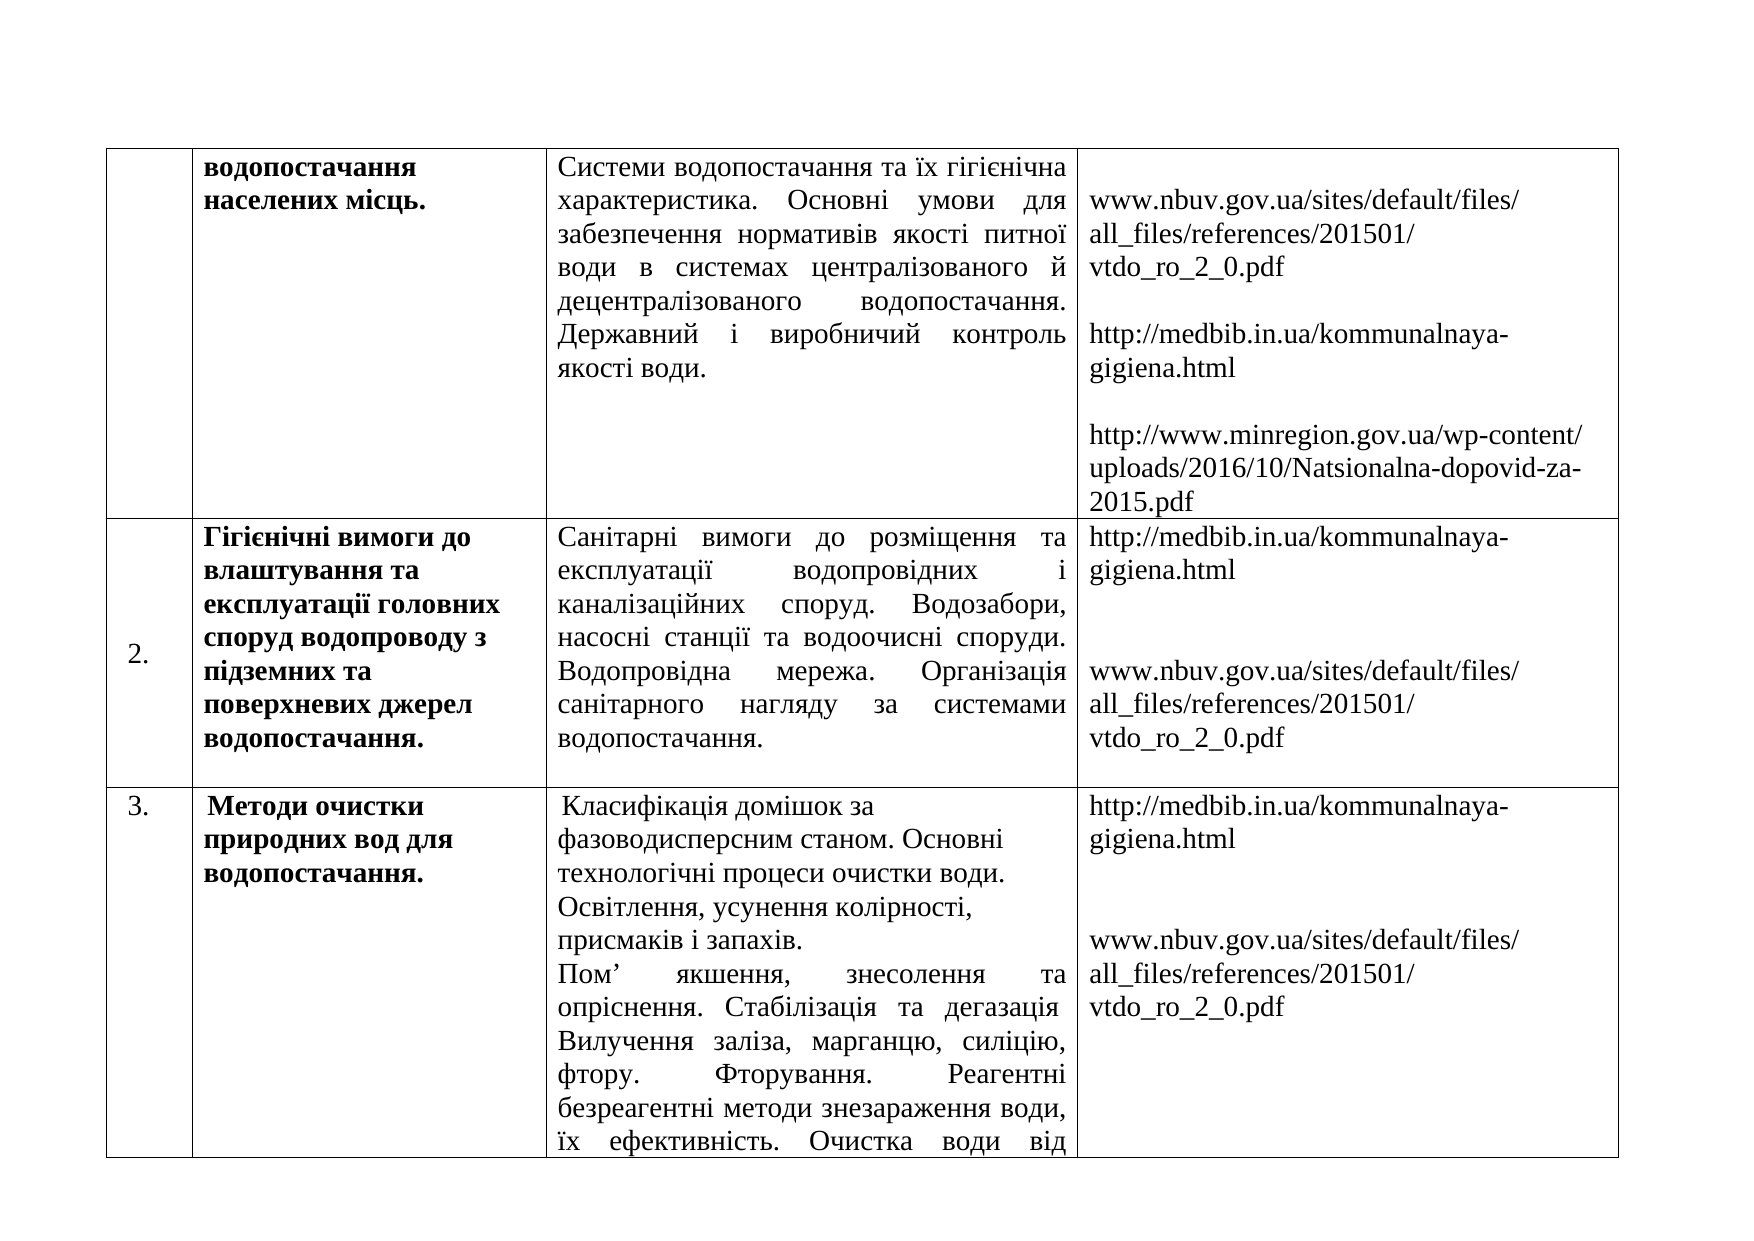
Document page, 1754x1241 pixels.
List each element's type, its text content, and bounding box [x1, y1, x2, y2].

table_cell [193, 788, 546, 1157]
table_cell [1078, 788, 1618, 1157]
table_cell http://medbib.in.ua/kommunalnaya-gigiena.html www.nbuv.gov.ua/sites/default/files/all_files/references/201501/vtdo_ro_2_0.pdf [1078, 519, 1618, 787]
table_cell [547, 788, 1077, 1157]
table_cell [107, 519, 192, 787]
table_cell [107, 788, 192, 1157]
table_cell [1078, 149, 1618, 518]
table_cell Санітарні вимоги до розміщення та експлуатації водопровідних і каналізаційних споруд. Водозабори, насосні станції та водоочисні споруди. Водопровідна мережа. Організація санітарного нагляду за системами водопостачання. [547, 519, 1077, 787]
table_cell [547, 149, 1077, 518]
table_cell Гігієнічні вимоги до влаштування та експлуатації головних споруд водопроводу з підземних та поверхневих джерел водопостачання. [193, 519, 546, 787]
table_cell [193, 149, 546, 518]
table_cell [107, 149, 192, 518]
